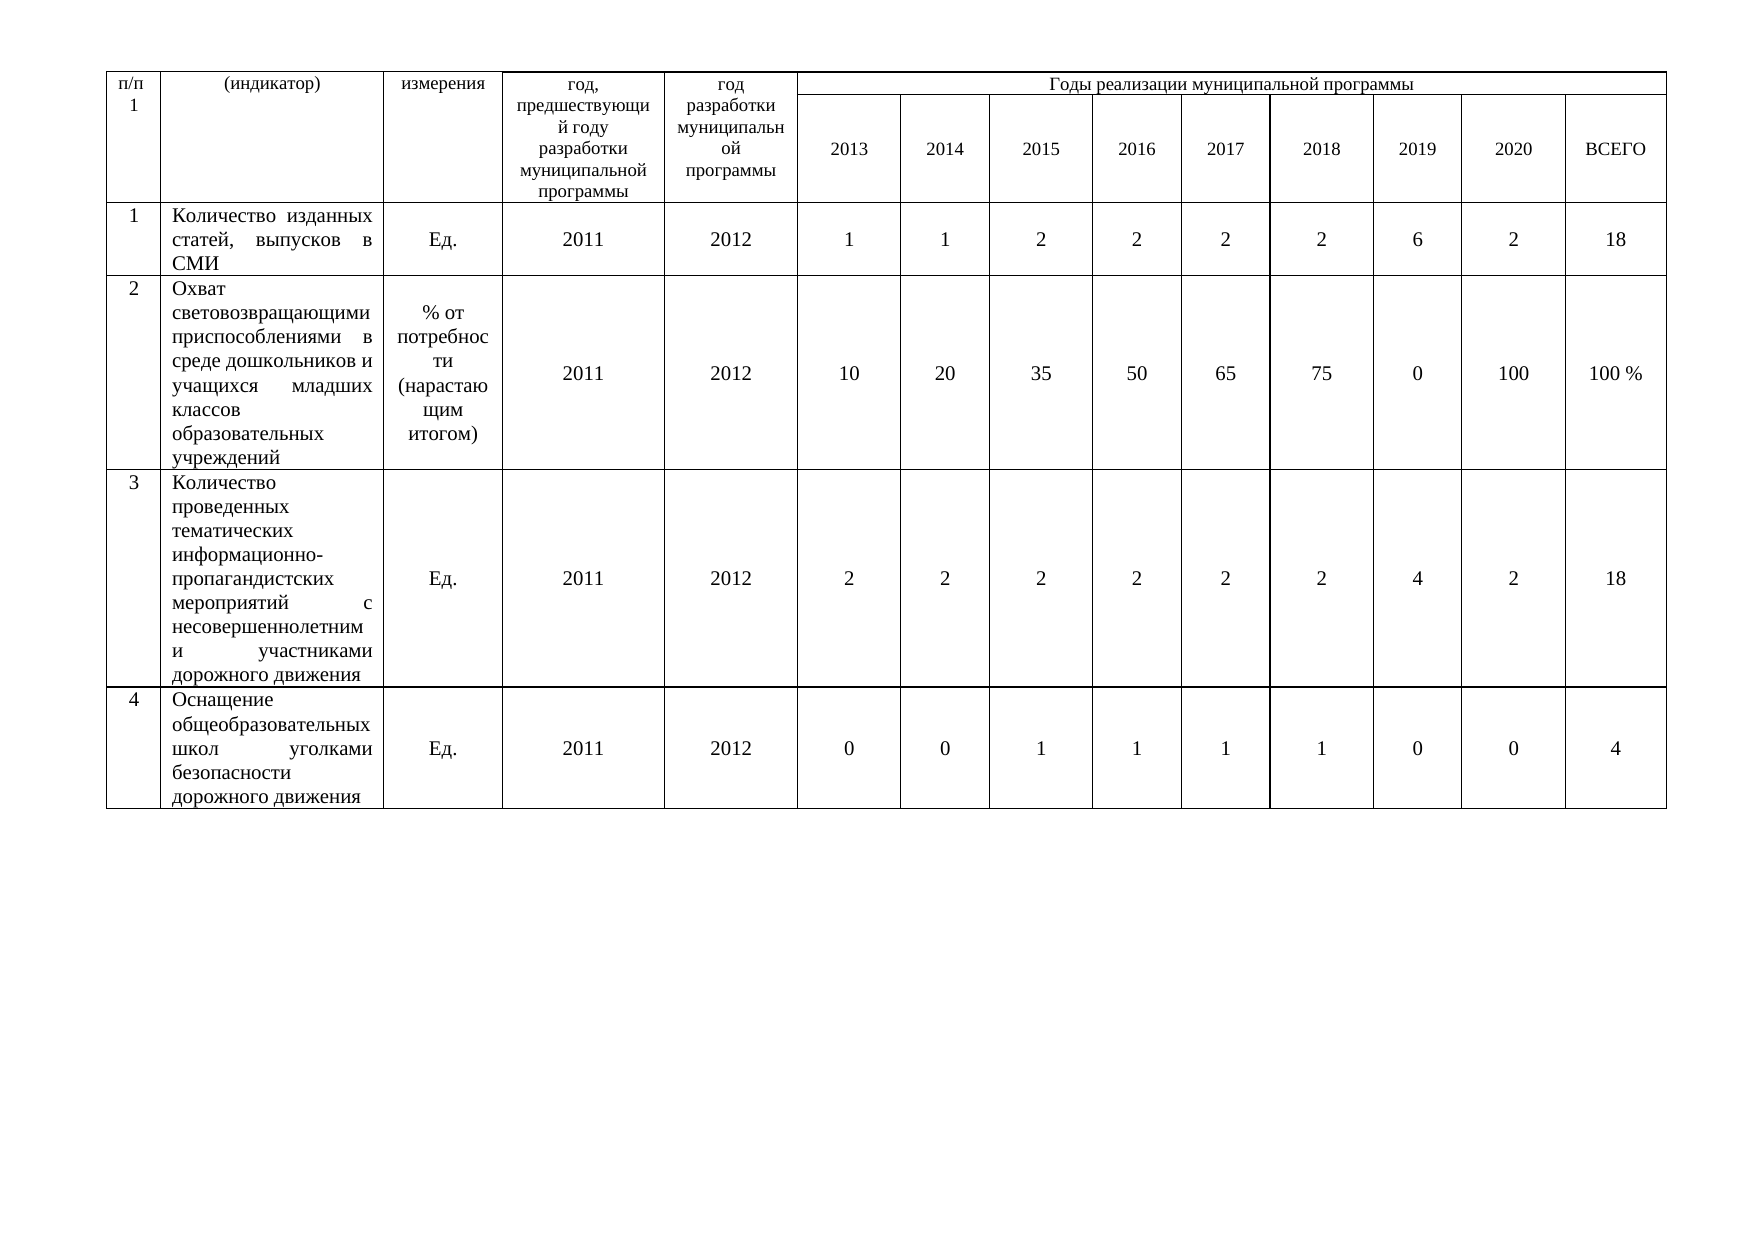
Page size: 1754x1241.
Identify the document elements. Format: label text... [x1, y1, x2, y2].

table_cell 2018 [1271, 95, 1373, 202]
table_cell 2019 [1374, 95, 1461, 202]
table_cell 2 [1271, 470, 1373, 686]
table_cell 18 [1566, 203, 1666, 275]
table_cell Ед. [384, 688, 502, 808]
table_cell 2013 [798, 95, 900, 202]
table_cell 1 [798, 203, 900, 275]
table_cell 2017 [1182, 95, 1269, 202]
table_cell 75 [1271, 276, 1373, 469]
table_cell 10 [798, 276, 900, 469]
table_cell 2020 [1462, 95, 1565, 202]
table_cell 1 [901, 203, 989, 275]
table_cell 0 [1374, 276, 1461, 469]
table_cell 2011 [503, 688, 664, 808]
table_cell 2 [1182, 470, 1269, 686]
table_cell 2 [1271, 203, 1373, 275]
table_cell 4 [1374, 470, 1461, 686]
table_cell 2 [990, 470, 1092, 686]
table_cell год разработки муниципальной программы [665, 73, 797, 202]
table_cell 0 [901, 688, 989, 808]
table_cell 100 [1462, 276, 1565, 469]
table_cell Охват световозвращающими приспособлениями в среде дошкольников и учащихся младших классов образовательных учреждений [161, 276, 383, 469]
table_cell 3 [107, 470, 160, 686]
table_cell 2 [107, 276, 160, 469]
table_cell 2014 [901, 95, 989, 202]
table_cell 2012 [665, 470, 797, 686]
table_cell 1 [107, 203, 160, 275]
table_cell 0 [1374, 688, 1461, 808]
table_cell 20 [901, 276, 989, 469]
table_cell Количество изданных статей, выпусков в СМИ [161, 203, 383, 275]
table_cell 50 [1093, 276, 1181, 469]
table_cell 1 [990, 688, 1092, 808]
table_cell 4 [107, 688, 160, 808]
table_cell 6 [1374, 203, 1461, 275]
table_cell Оснащение общеобразовательных школ уголками безопасности дорожного движения [161, 688, 383, 808]
table_cell 2011 [503, 470, 664, 686]
table_cell ВСЕГО [1566, 95, 1666, 202]
table_cell 2011 [503, 203, 664, 275]
table_header № п/п 1 [107, 72, 160, 202]
table_cell 2 [901, 470, 989, 686]
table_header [161, 72, 383, 202]
table_cell 1 [1271, 688, 1373, 808]
table_cell 2 [1182, 203, 1269, 275]
table_cell Количество проведенных тематических информационно-пропагандистских мероприятий с несовершеннолетними участниками дорожного движения [161, 470, 383, 686]
table_cell Ед. [384, 470, 502, 686]
table_cell 35 [990, 276, 1092, 469]
table_cell 18 [1566, 470, 1666, 686]
table_cell 100 % [1566, 276, 1666, 469]
table_cell 2015 [990, 95, 1092, 202]
table_cell год, предшествующий году разработки муниципальной программы [503, 73, 664, 202]
table_cell % от потребности (нарастающим итогом) [384, 276, 502, 469]
table_cell Годы реализации муниципальной программы [798, 73, 1666, 94]
table_cell 4 [1566, 688, 1666, 808]
table_cell Ед. [384, 203, 502, 275]
table_cell 2 [1462, 203, 1565, 275]
table_cell 2 [1093, 203, 1181, 275]
table_cell 2011 [503, 276, 664, 469]
table_cell 1 [1093, 688, 1181, 808]
table_cell 2016 [1093, 95, 1181, 202]
table_cell 0 [1462, 688, 1565, 808]
table_cell 1 [1182, 688, 1269, 808]
table_header Единица измерения [384, 72, 502, 202]
table_cell 2012 [665, 203, 797, 275]
table_cell 2 [990, 203, 1092, 275]
table_cell 0 [798, 688, 900, 808]
table_cell 2 [798, 470, 900, 686]
table_cell 2012 [665, 276, 797, 469]
table_cell 2012 [665, 688, 797, 808]
table_cell 2 [1093, 470, 1181, 686]
table_cell 2 [1462, 470, 1565, 686]
table_cell 65 [1182, 276, 1269, 469]
